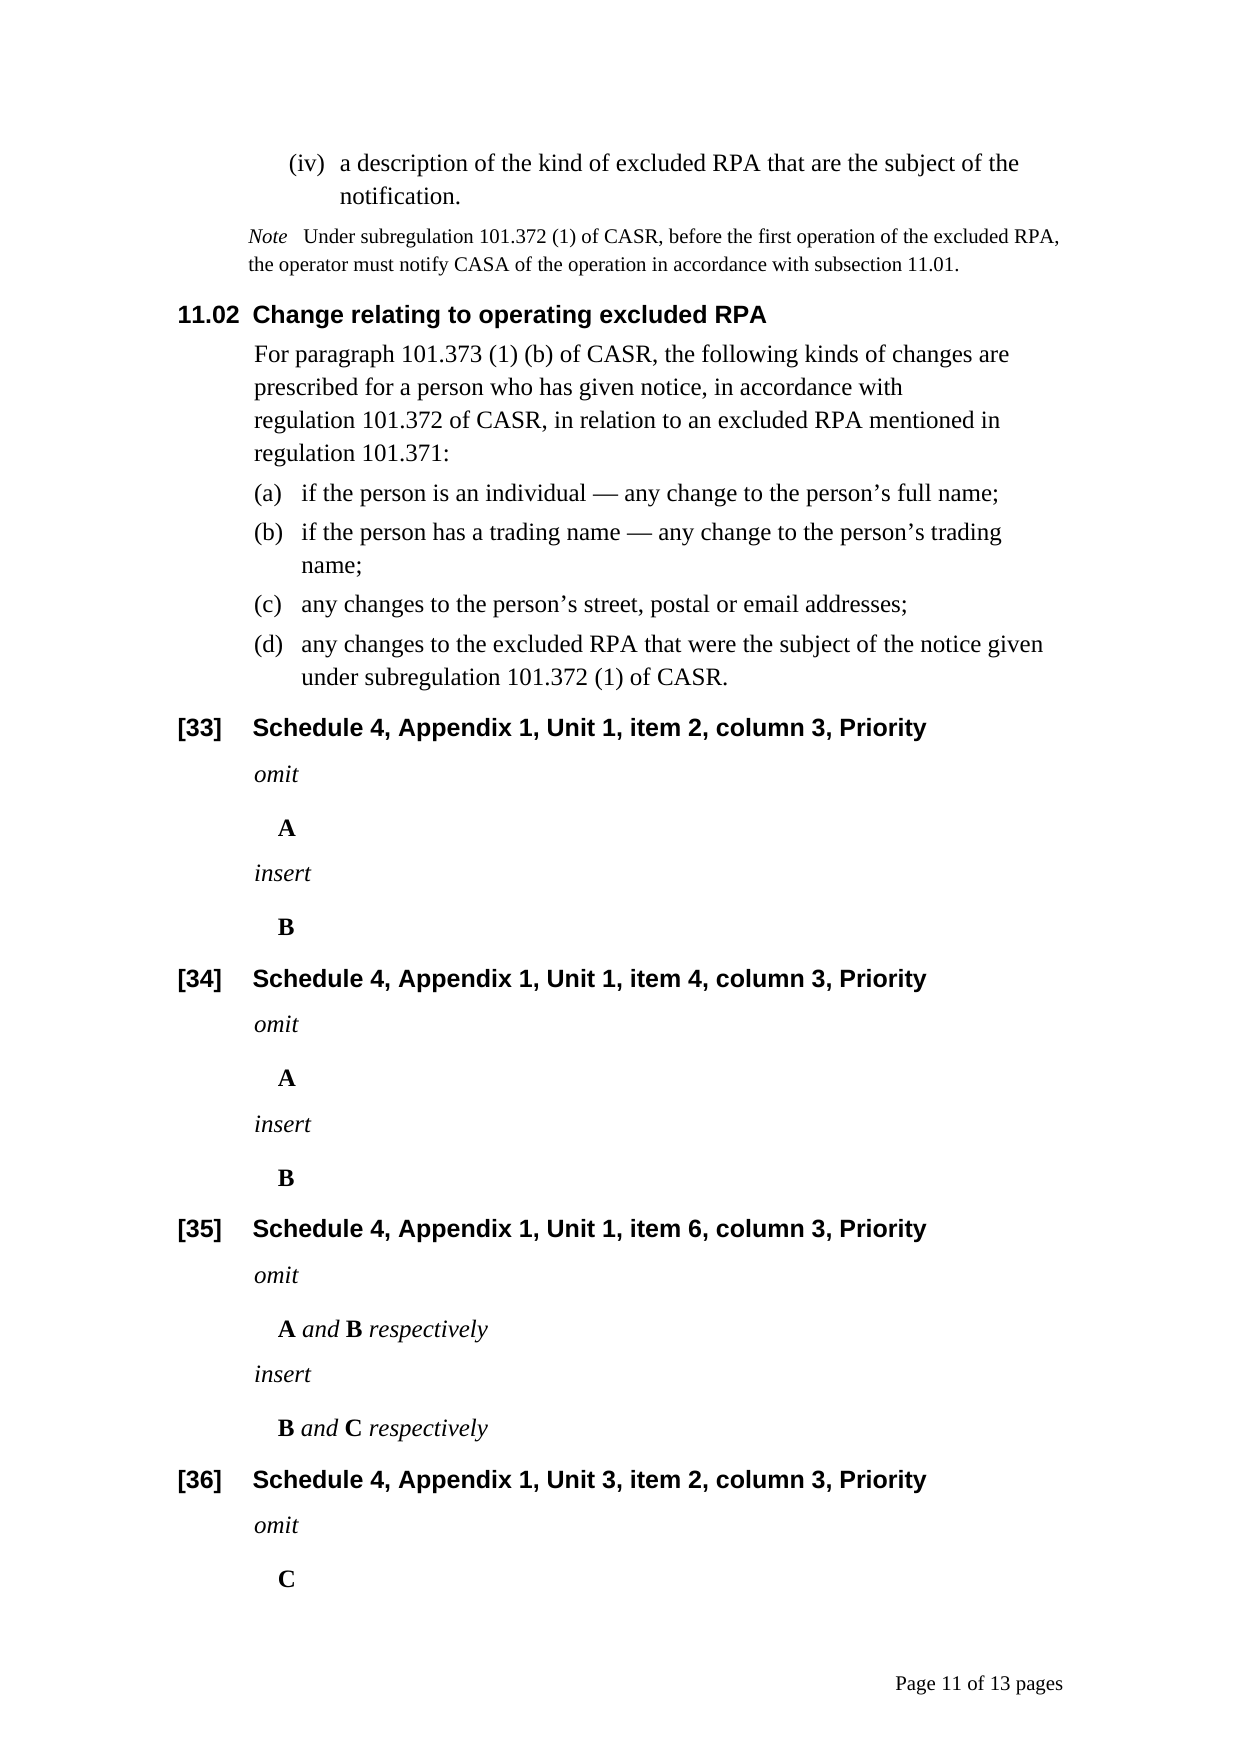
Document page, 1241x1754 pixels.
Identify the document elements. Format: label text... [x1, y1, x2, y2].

list (a) if the person is an individual — any change to the person’s full name; [254, 478, 1063, 507]
subtitle [33] Schedule 4, Appendix 1, Unit 1, item 2, column 3, Priority [177, 713, 1063, 742]
text B [278, 912, 1063, 941]
text A and B respectively [278, 1314, 1063, 1343]
text A [278, 1063, 1063, 1092]
text For paragraph 101.373 (1) (b) of CASR, the following kinds of changes are prescribed for a person who has given notice, in accordance with regulation 101.372 of CASR, in relation to an excluded RPA mentioned in regulation 101.371: [148, 339, 1063, 467]
text omit [254, 1260, 1063, 1289]
list (iv) a description of the kind of excluded RPA that are the subject of the notification. [224, 148, 1063, 209]
text insert [254, 858, 1063, 887]
list (d) any changes to the excluded RPA that were the subject of the notice given under subregulation 101.372 (1) of CASR. [254, 629, 1063, 690]
text B [278, 1163, 1063, 1191]
list (c) any changes to the person’s street, postal or email addresses; [254, 589, 1063, 618]
text omit [254, 759, 1063, 788]
text omit [254, 1511, 1063, 1539]
subtitle [35] Schedule 4, Appendix 1, Unit 1, item 6, column 3, Priority [177, 1214, 1063, 1243]
text omit [254, 1009, 1063, 1038]
text B and C respectively [278, 1413, 1063, 1442]
subtitle [36] Schedule 4, Appendix 1, Unit 3, item 2, column 3, Priority [177, 1465, 1063, 1494]
text Note Under subregulation 101.372 (1) of CASR, before the first operation of the excluded RPA, the operator must notify CASA of the operation in accordance with subsection 11.01. [248, 224, 1063, 276]
subtitle 11.02 Change relating to operating excluded RPA [177, 300, 1063, 329]
text C [278, 1564, 1063, 1593]
text insert [254, 1109, 1063, 1138]
list (b) if the person has a trading name — any change to the person’s trading name; [254, 517, 1063, 579]
text A [278, 813, 1063, 842]
subtitle [34] Schedule 4, Appendix 1, Unit 1, item 4, column 3, Priority [177, 964, 1063, 993]
text insert [254, 1359, 1063, 1388]
